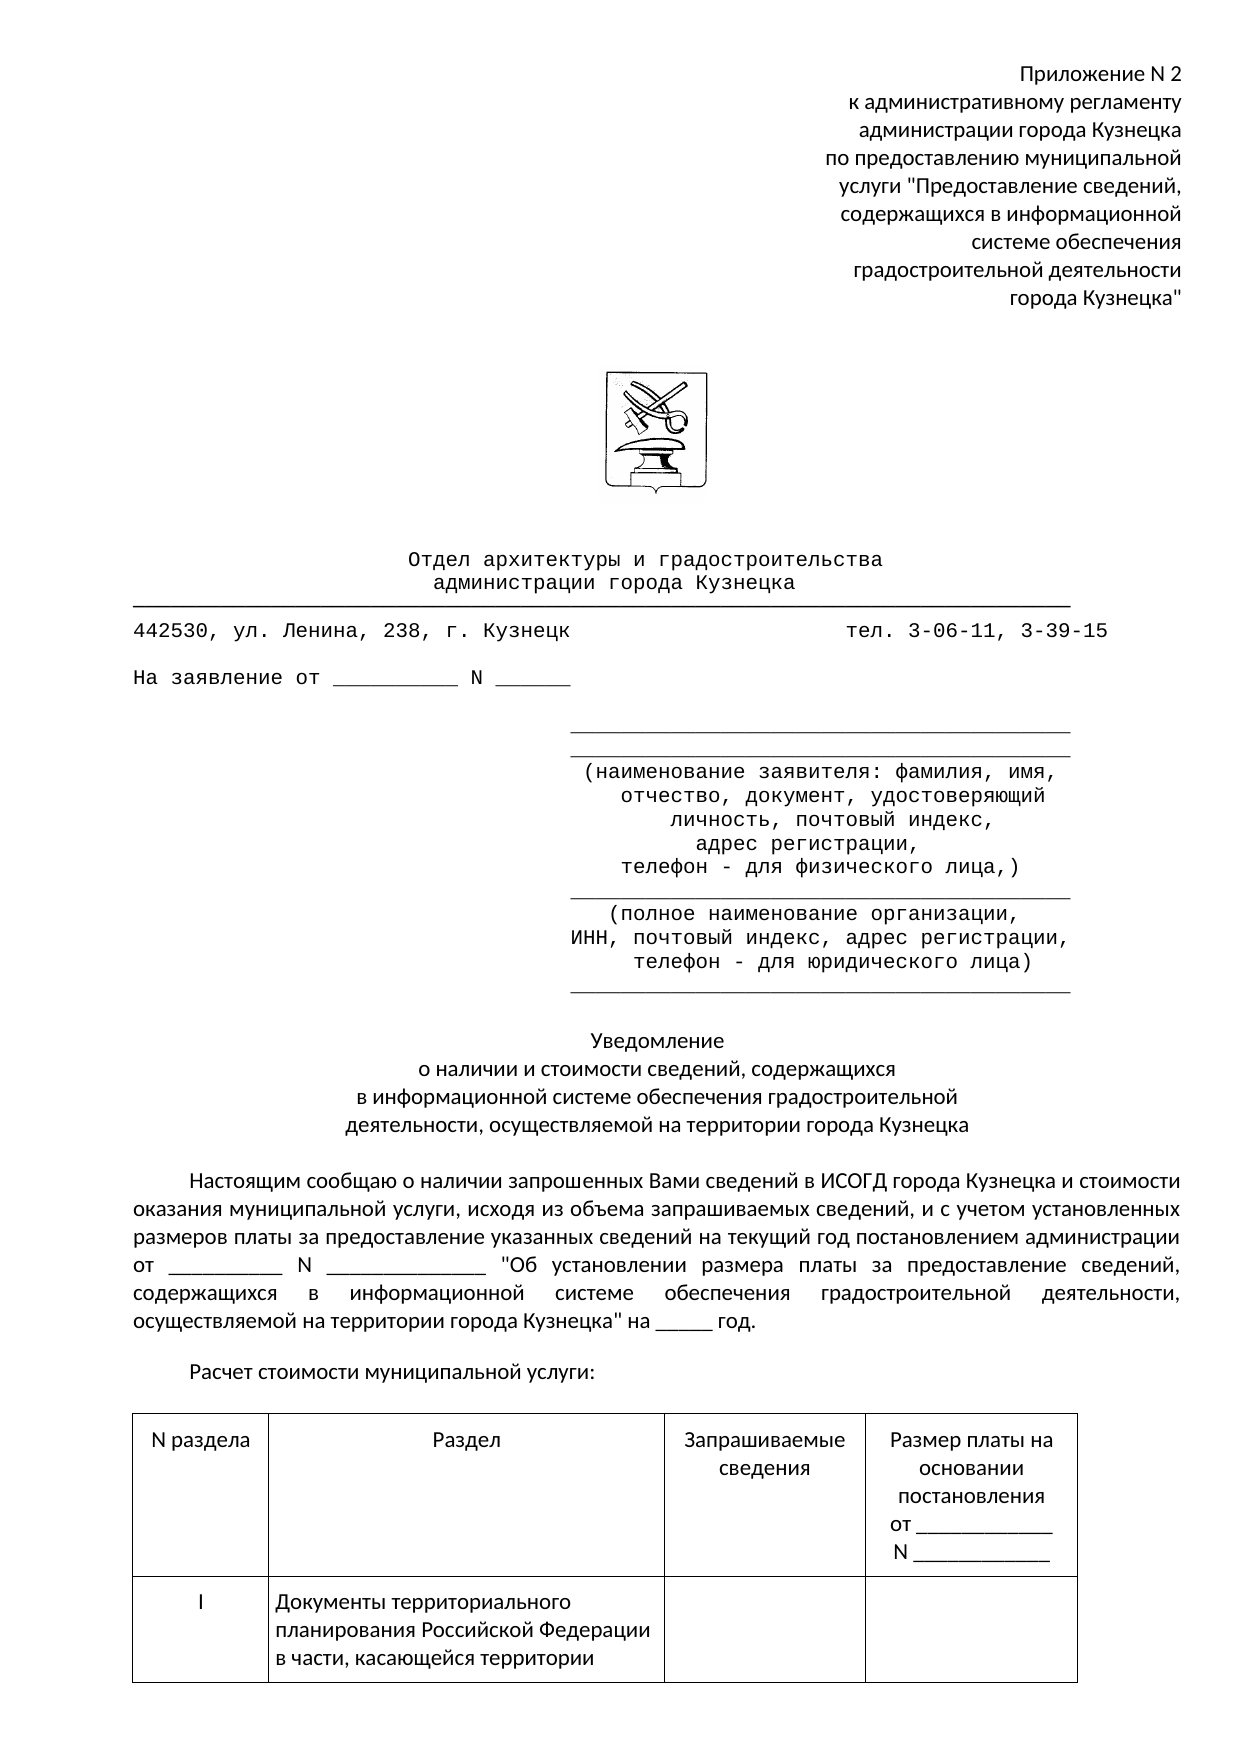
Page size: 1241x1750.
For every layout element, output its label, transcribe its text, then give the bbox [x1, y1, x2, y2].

text ________________________________________ [133, 738, 1182, 762]
text ИНН, почтовый индекс, адрес регистрации, [133, 927, 1182, 951]
table_cell [665, 1577, 865, 1682]
text Отдел архитектуры и градостроительства [133, 549, 1182, 572]
table_cell I [133, 1577, 268, 1682]
text по предоставлению муниципальной [133, 143, 1182, 171]
text градостроительной деятельности [133, 255, 1182, 283]
text Расчет стоимости муниципальной услуги: [133, 1357, 1182, 1385]
table_header Раздел [269, 1414, 664, 1576]
text о наличии и стоимости сведений, содержащихся [133, 1054, 1182, 1082]
text в информационной системе обеспечения градостроительной [133, 1082, 1182, 1110]
text Уведомление [133, 1026, 1182, 1054]
text системе обеспечения [133, 227, 1182, 255]
text 442530, ул. Ленина, 238, г. Кузнецк тел. 3-06-11, 3-39-15 [133, 620, 1182, 643]
picture [598, 366, 708, 502]
text услуги "Предоставление сведений, [133, 171, 1182, 199]
table_header Запрашиваемые сведения [665, 1414, 865, 1576]
text отчество, документ, удостоверяющий [133, 785, 1182, 809]
table_header Размер платы на основании постановления от ____________ N ____________ [866, 1414, 1077, 1576]
text телефон - для юридического лица) [133, 951, 1182, 974]
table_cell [269, 1577, 664, 1682]
text (полное наименование организации, [133, 903, 1182, 927]
text содержащихся в информационной [133, 199, 1182, 227]
text ________________________________________ [133, 714, 1182, 738]
text адрес регистрации, [133, 832, 1182, 856]
text деятельности, осуществляемой на территории города Кузнецка [133, 1110, 1182, 1138]
text Приложение N 2 [133, 59, 1182, 87]
text города Кузнецка" [133, 283, 1182, 311]
text личность, почтовый индекс, [133, 809, 1182, 832]
text (наименование заявителя: фамилия, имя, [133, 762, 1182, 785]
table_header N раздела [133, 1414, 268, 1576]
text телефон - для физического лица,) [133, 856, 1182, 880]
text ________________________________________ [133, 880, 1182, 903]
text администрации города Кузнецка [133, 572, 1182, 596]
text администрации города Кузнецка [133, 115, 1182, 143]
text к административному регламенту [133, 87, 1182, 115]
table_cell [866, 1577, 1077, 1682]
text На заявление от __________ N ______ [133, 667, 1182, 691]
text Настоящим сообщаю о наличии запрошенных Вами сведений в ИСОГД города Кузнецка и стоимости оказания муниципальной услуги, исходя из объема запрашиваемых сведений, и с учетом установленных размеров платы за предоставление указанных сведений на текущий год постановлением администрации от __________ N ______________ "Об установлении размера платы за предоставление сведений, содержащихся в информационной системе обеспечения градостроительной деятельности, осуществляемой на территории города Кузнецка" на _____ год. [133, 1166, 1182, 1334]
text ________________________________________ [133, 974, 1182, 998]
text ─────────────────────────────────────────────────────────────────────────── [133, 596, 1182, 620]
